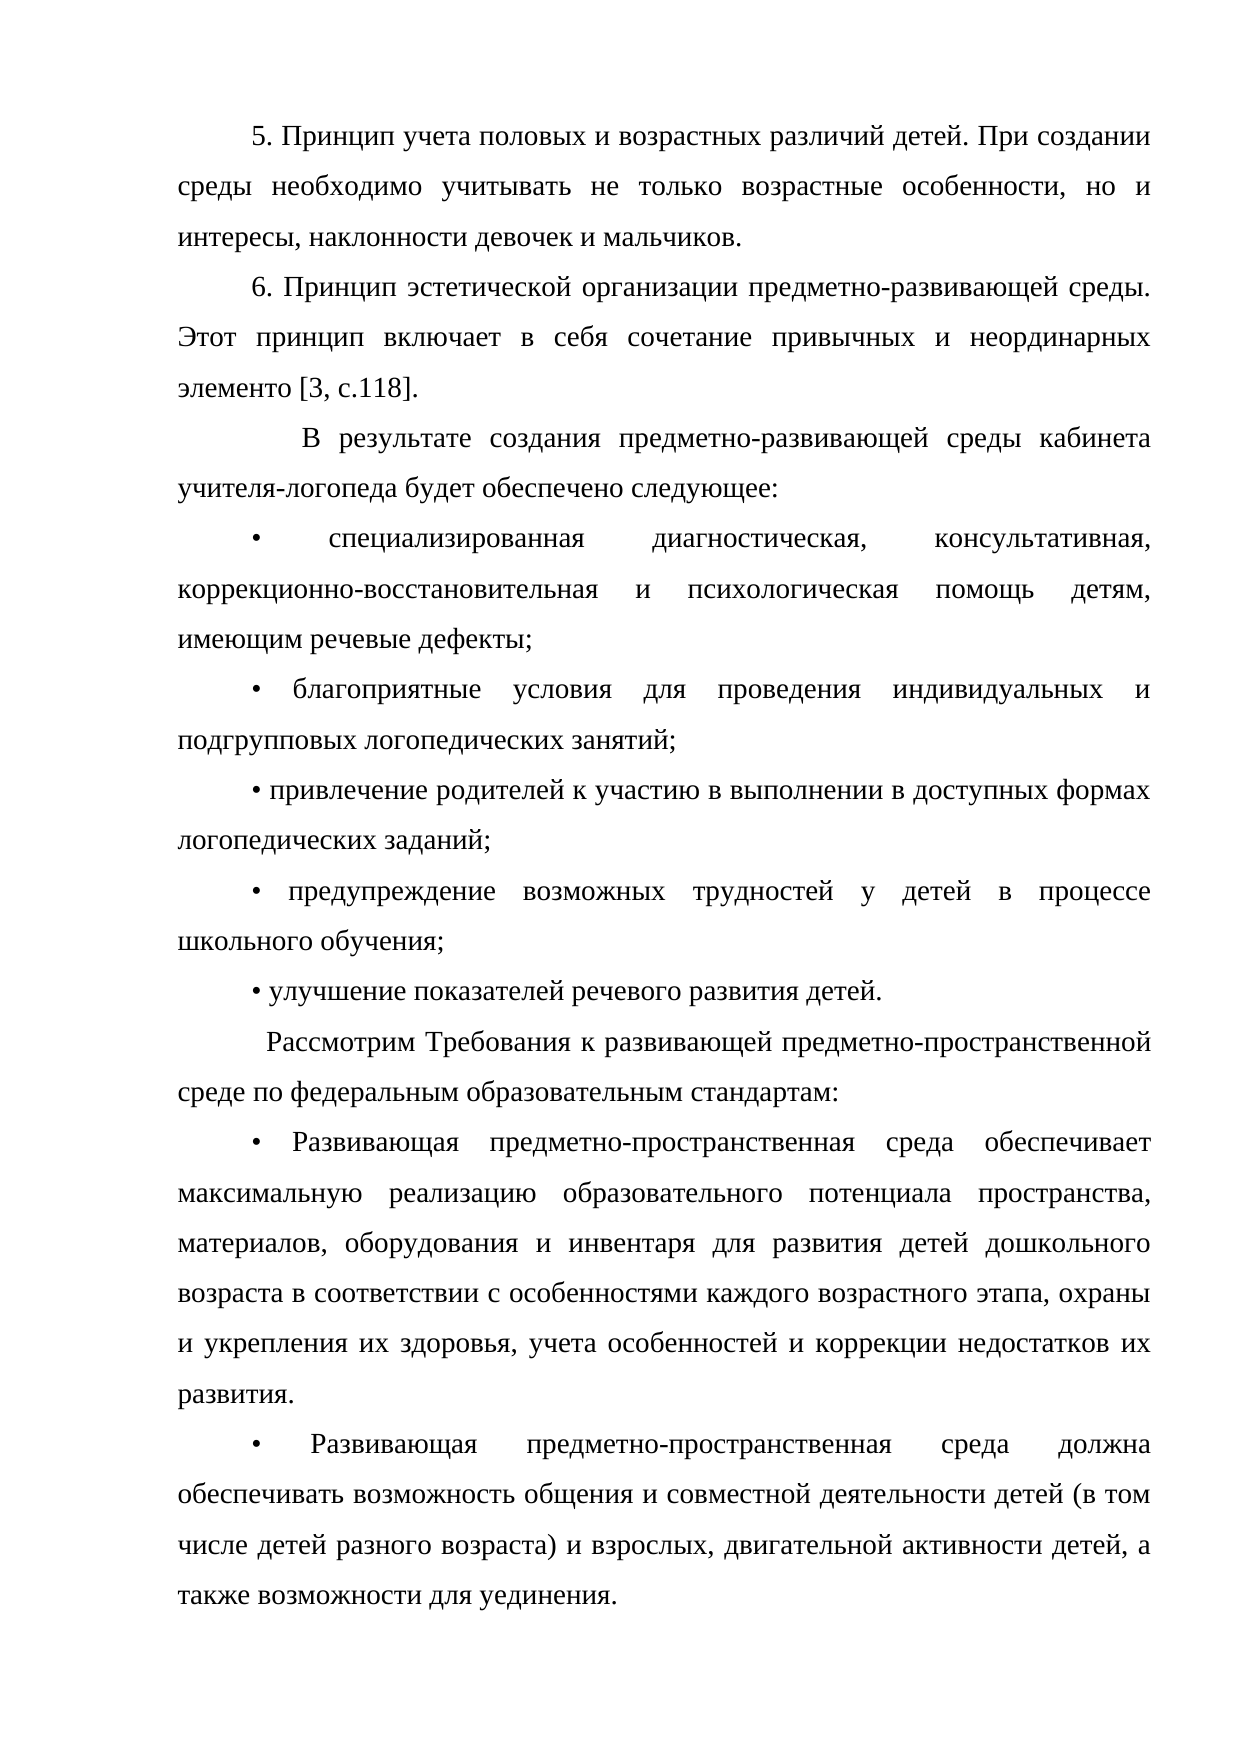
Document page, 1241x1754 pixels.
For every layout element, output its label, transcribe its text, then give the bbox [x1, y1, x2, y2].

text • улучшение показателей речевого развития детей. [177, 973, 1152, 1007]
text • специализированная диагностическая, консультативная, коррекционно-восстановительная и психологическая помощь детям, имеющим речевые дефекты; [177, 521, 1152, 655]
text 6. Принцип эстетической организации предметно-развивающей среды. Этот принцип включает в себя сочетание привычных и неординарных элементо [3, с.118]. [177, 269, 1152, 403]
text • предупреждение возможных трудностей у детей в процессе школьного обучения; [177, 873, 1152, 957]
text • привлечение родителей к участию в выполнении в доступных формах логопедических заданий; [177, 772, 1152, 856]
text • Развивающая предметно-пространственная среда должна обеспечивать возможность общения и совместной деятельности детей (в том числе детей разного возраста) и взрослых, двигательной активности детей, а также возможности для уединения. [177, 1426, 1152, 1611]
text Рассмотрим Требования к развивающей предметно-пространственной среде по федеральным образовательным стандартам: [177, 1024, 1152, 1108]
text В результате создания предметно-развивающей среды кабинета учителя-логопеда будет обеспечено следующее: [177, 420, 1152, 504]
text • благоприятные условия для проведения индивидуальных и подгрупповых логопедических занятий; [177, 672, 1152, 755]
text • Развивающая предметно-пространственная среда обеспечивает максимальную реализацию образовательного потенциала пространства, материалов, оборудования и инвентаря для развития детей дошкольного возраста в соответствии с особенностями каждого возрастного этапа, охраны и укрепления их здоровья, учета особенностей и коррекции недостатков их развития. [177, 1124, 1152, 1409]
text 5. Принцип учета половых и возрастных различий детей. При создании среды необходимо учитывать не только возрастные особенности, но и интересы, наклонности девочек и мальчиков. [177, 118, 1152, 252]
